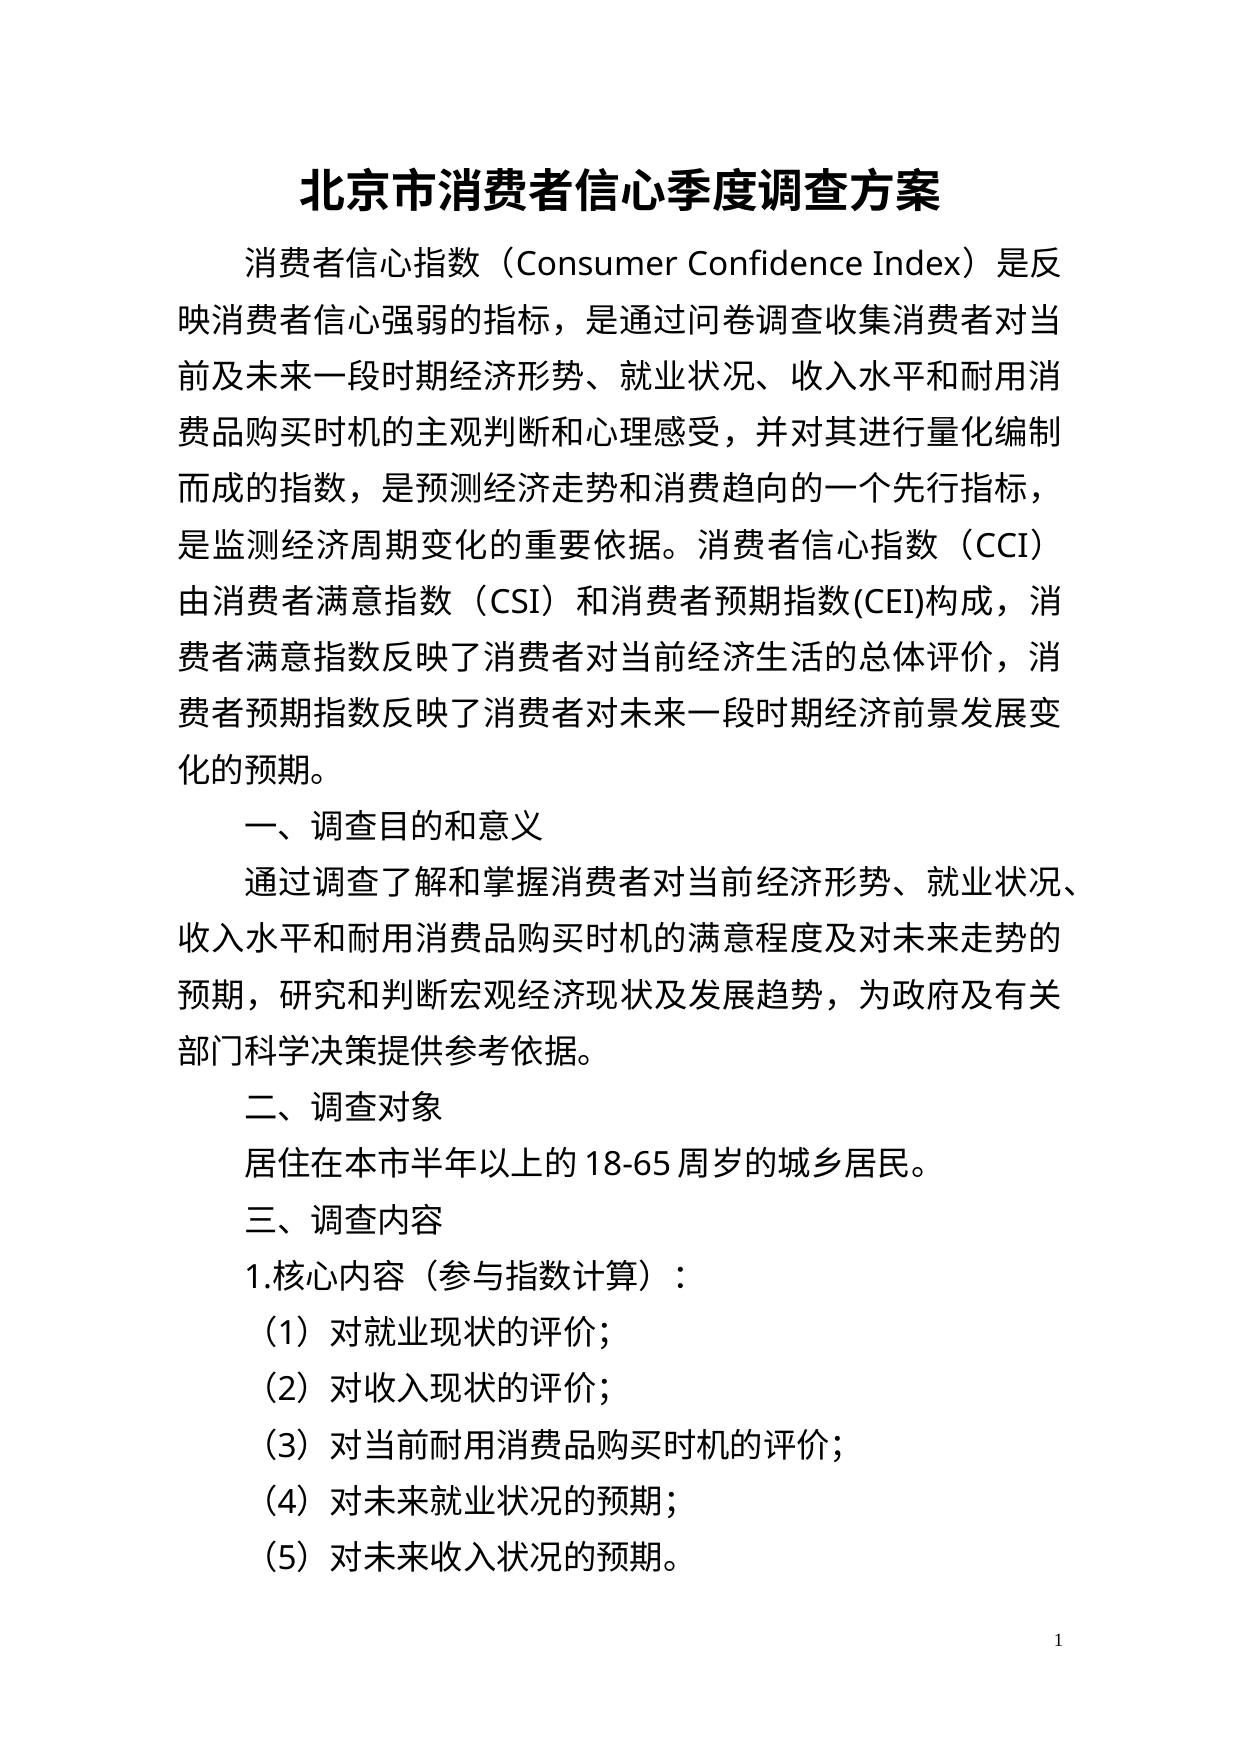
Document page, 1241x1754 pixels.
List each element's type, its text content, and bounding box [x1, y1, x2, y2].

text 通过调查了解和掌握消费者对当前经济形势、就业状况、收入水平和耐用消费品购买时机的满意程度及对未来走势的预期，研究和判断宏观经济现状及发展趋势，为政府及有关部门科学决策提供参考依据。 [177, 849, 1063, 1074]
text （4）对未来就业状况的预期； [177, 1468, 1063, 1524]
text 消费者信心指数（Consumer Confidence Index）是反映消费者信心强弱的指标，是通过问卷调查收集消费者对当前及未来一段时期经济形势、就业状况、收入水平和耐用消费品购买时机的主观判断和心理感受，并对其进行量化编制而成的指数，是预测经济走势和消费趋向的一个先行指标，是监测经济周期变化的重要依据。消费者信心指数（CCI）由消费者满意指数（CSI）和消费者预期指数(CEI)构成，消费者满意指数反映了消费者对当前经济生活的总体评价，消费者预期指数反映了消费者对未来一段时期经济前景发展变化的预期。 [177, 231, 1063, 793]
text （1）对就业现状的评价； [177, 1299, 1063, 1356]
text 二、调查对象 [177, 1074, 1063, 1131]
text （5）对未来收入状况的预期。 [177, 1524, 1063, 1581]
text （2）对收入现状的评价； [177, 1356, 1063, 1412]
text （3）对当前耐用消费品购买时机的评价； [177, 1412, 1063, 1468]
text 居住在本市半年以上的18-65周岁的城乡居民。 [177, 1131, 1063, 1187]
text 三、调查内容 [177, 1187, 1063, 1243]
text 一、调查目的和意义 [177, 793, 1063, 849]
text 1.核心内容（参与指数计算）： [177, 1243, 1063, 1299]
text 北京市消费者信心季度调查方案 [177, 162, 1063, 218]
